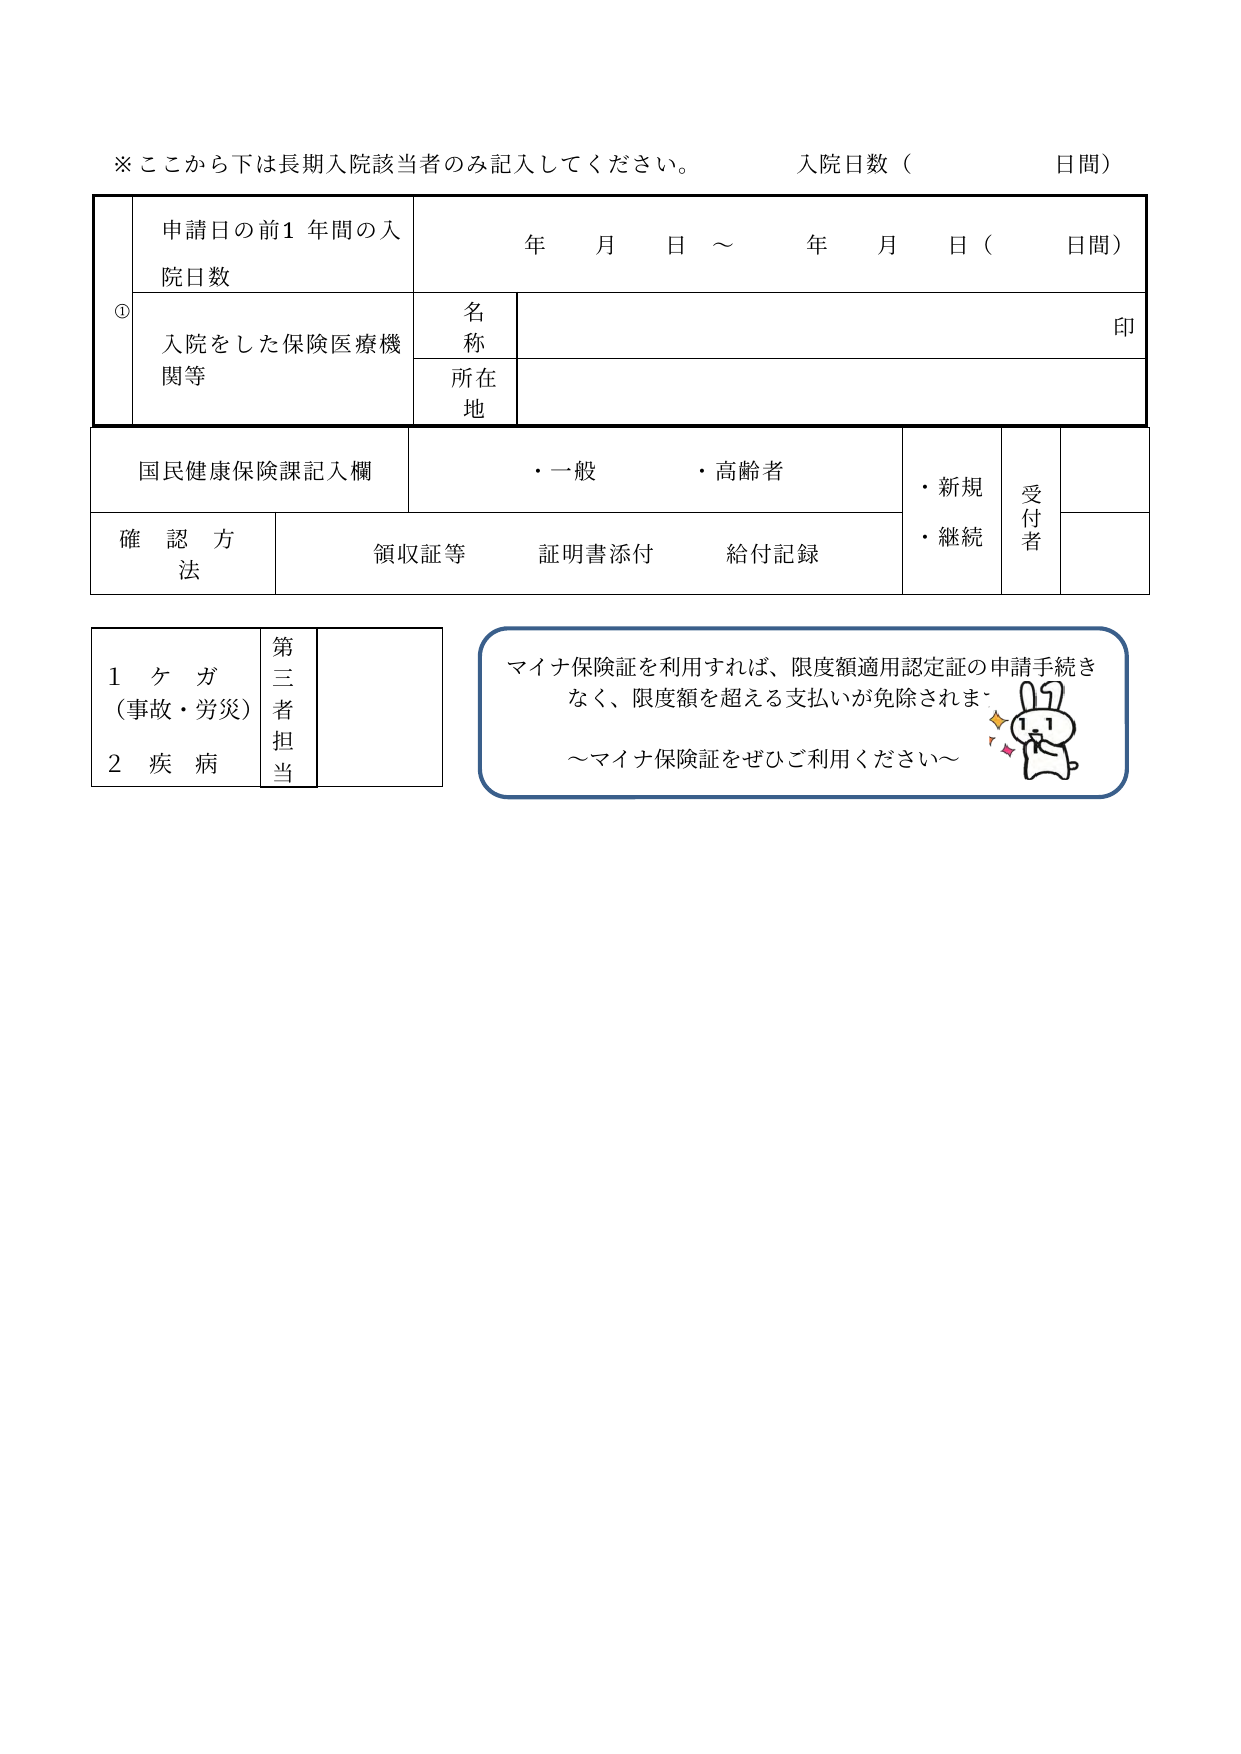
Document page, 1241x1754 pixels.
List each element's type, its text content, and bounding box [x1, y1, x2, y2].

table_header 年 月 日 ～ 年 月 日（ 日間） [414, 197, 1145, 292]
table_cell [1061, 513, 1149, 594]
table_header ① [95, 197, 132, 424]
table_cell 名 称 [414, 293, 516, 358]
table_cell 入院をした保険医療機関等 [133, 293, 413, 424]
table_cell 確認方法 [91, 513, 275, 594]
table_header ・新規 ・継続 [903, 428, 1001, 594]
picture [989, 681, 1093, 780]
table_header 申請日の前1年間の入院日数 [133, 197, 413, 292]
table_cell [518, 359, 1145, 424]
table_header 受付者 [1002, 428, 1060, 594]
table_header [1061, 428, 1149, 512]
text ※ここから下は長期入院該当者のみ記入してください。 入院日数（ 日間） [90, 131, 1150, 194]
table_cell 所在地 [414, 359, 516, 424]
table_cell 印 [518, 293, 1145, 358]
table_header 国民健康保険課記入欄 [91, 428, 408, 512]
table_cell 領収証等 証明書添付 給付記録 [276, 513, 902, 594]
table_header ・一般 ・高齢者 [409, 428, 902, 512]
